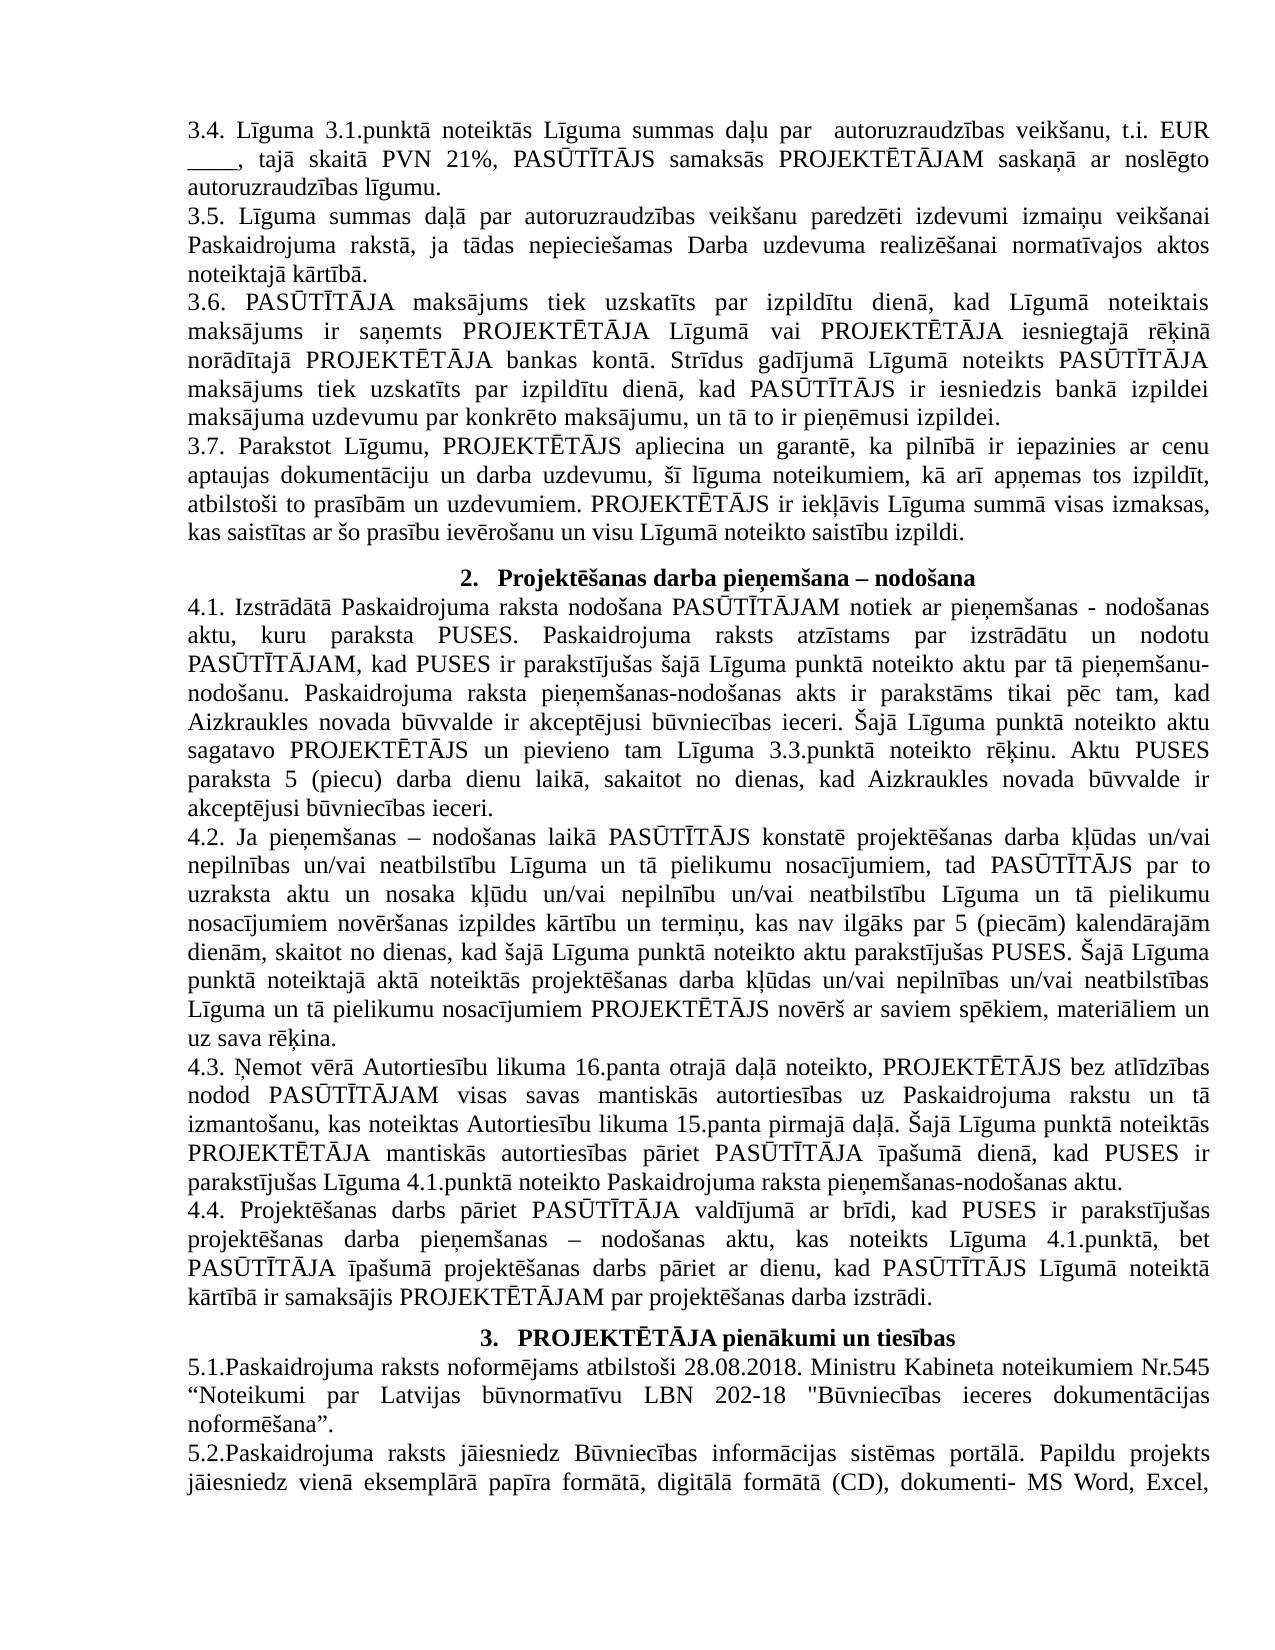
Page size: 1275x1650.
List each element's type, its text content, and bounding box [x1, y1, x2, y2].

text 4.2. Ja pieņemšanas – nodošanas laikā Pasūtītājs konstatē projektēšanas darba kļūdas un/vai nepilnības un/vai neatbilstību Līguma un tā pielikumu nosacījumiem, tad PASŪTĪTĀJS par to uzraksta aktu un nosaka kļūdu un/vai nepilnību un/vai neatbilstību Līguma un tā pielikumu nosacījumiem novēršanas izpildes kārtību un termiņu, kas nav ilgāks par 5 (piecām) kalendārajām dienām, skaitot no dienas, kad šajā Līguma punktā noteikto aktu parakstījušas PUSES. Šajā Līguma punktā noteiktajā aktā noteiktās projektēšanas darba kļūdas un/vai nepilnības un/vai neatbilstības Līguma un tā pielikumu nosacījumiem PROJEKTĒTĀJS novērš ar saviem spēkiem, materiāliem un uz sava rēķina. [187, 822, 1211, 1052]
list PROJEKTĒTĀJA pienākumi un tiesības [225, 1323, 1211, 1352]
list Projektēšanas darba pieņemšana – nodošana [225, 563, 1211, 592]
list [187, 1438, 1211, 1495]
text 4.4. Projektēšanas darbs pāriet PASŪTĪTĀJA valdījumā ar brīdi, kad PUSES ir parakstījušas projektēšanas darba pieņemšanas – nodošanas aktu, kas noteikts Līguma 4.1.punktā, bet PASŪTĪTĀJA īpašumā projektēšanas darbs pāriet ar dienu, kad PASŪTĪTĀJS Līgumā noteiktā kārtībā ir samaksājis PROJEKTĒTĀJAM par projektēšanas darba izstrādi. [187, 1195, 1211, 1310]
text 4.3. Ņemot vērā Autortiesību likuma 16.panta otrajā daļā noteikto, PROJEKTĒTĀJS bez atlīdzības nodod PASŪTĪTĀJAM visas savas mantiskās autortiesības uz Paskaidrojuma rakstu un tā izmantošanu, kas noteiktas Autortiesību likuma 15.panta pirmajā daļā. Šajā Līguma punktā noteiktās PROJEKTĒTĀJA mantiskās autortiesības pāriet PASŪTĪTĀJA īpašumā dienā, kad PUSES ir parakstījušas Līguma 4.1.punktā noteikto Paskaidrojuma raksta pieņemšanas-nodošanas aktu. [187, 1052, 1211, 1195]
text 3.4. Līguma 3.1.punktā noteiktās Līguma summas daļu par autoruzraudzības veikšanu, t.i. EUR ____, tajā skaitā PVN 21%, PASŪTĪTĀJS samaksās PROJEKTĒTĀJAM saskaņā ar noslēgto autoruzraudzības līgumu. [187, 115, 1211, 201]
text 3.5. Līguma summas daļā par autoruzraudzības veikšanu paredzēti izdevumi izmaiņu veikšanai Paskaidrojuma rakstā, ja tādas nepieciešamas Darba uzdevuma realizēšanai normatīvajos aktos noteiktajā kārtībā. [187, 201, 1211, 287]
text 3.7. Parakstot Līgumu, PROJEKTĒTĀJS apliecina un garantē, ka pilnībā ir iepazinies ar cenu aptaujas dokumentāciju un darba uzdevumu, šī līguma noteikumiem, kā arī apņemas tos izpildīt, atbilstoši to prasībām un uzdevumiem. PROJEKTĒTĀJS ir iekļāvis Līguma summā visas izmaksas, kas saistītas ar šo prasību ievērošanu un visu Līgumā noteikto saistību izpildi. [187, 431, 1211, 546]
list 5.1.Paskaidrojuma raksts noformējams atbilstoši 28.08.2018. Ministru Kabineta noteikumiem Nr.545 “Noteikumi par Latvijas būvnormatīvu LBN 202-18 "Būvniecības ieceres dokumentācijas noformēšana”. [187, 1352, 1211, 1438]
text 3.6. PASŪTĪTĀJA maksājums tiek uzskatīts par izpildītu dienā, kad Līgumā noteiktais maksājums ir saņemts PROJEKTĒTĀJA Līgumā vai PROJEKTĒTĀJA iesniegtajā rēķinā norādītajā PROJEKTĒTĀJA bankas kontā. Strīdus gadījumā Līgumā noteikts PASŪTĪTĀJA maksājums tiek uzskatīts par izpildītu dienā, kad PASŪTĪTĀJS ir iesniedzis bankā izpildei maksājuma uzdevumu par konkrēto maksājumu, un tā to ir pieņēmusi izpildei. [187, 287, 1211, 431]
text 4.1. Izstrādātā Paskaidrojuma raksta nodošana PASŪTĪTĀJAM notiek ar pieņemšanas - nodošanas aktu, kuru paraksta PUSES. Paskaidrojuma raksts atzīstams par izstrādātu un nodotu PASŪTĪTĀJAM, kad PUSES ir parakstījušas šajā Līguma punktā noteikto aktu par tā pieņemšanu-nodošanu. Paskaidrojuma raksta pieņemšanas-nodošanas akts ir parakstāms tikai pēc tam, kad Aizkraukles novada būvvalde ir akceptējusi būvniecības ieceri. Šajā Līguma punktā noteikto aktu sagatavo PROJEKTĒTĀJS un pievieno tam Līguma 3.3.punktā noteikto rēķinu. Aktu PUSES paraksta 5 (piecu) darba dienu laikā, sakaitot no dienas, kad Aizkraukles novada būvvalde ir akceptējusi būvniecības ieceri. [187, 592, 1211, 822]
